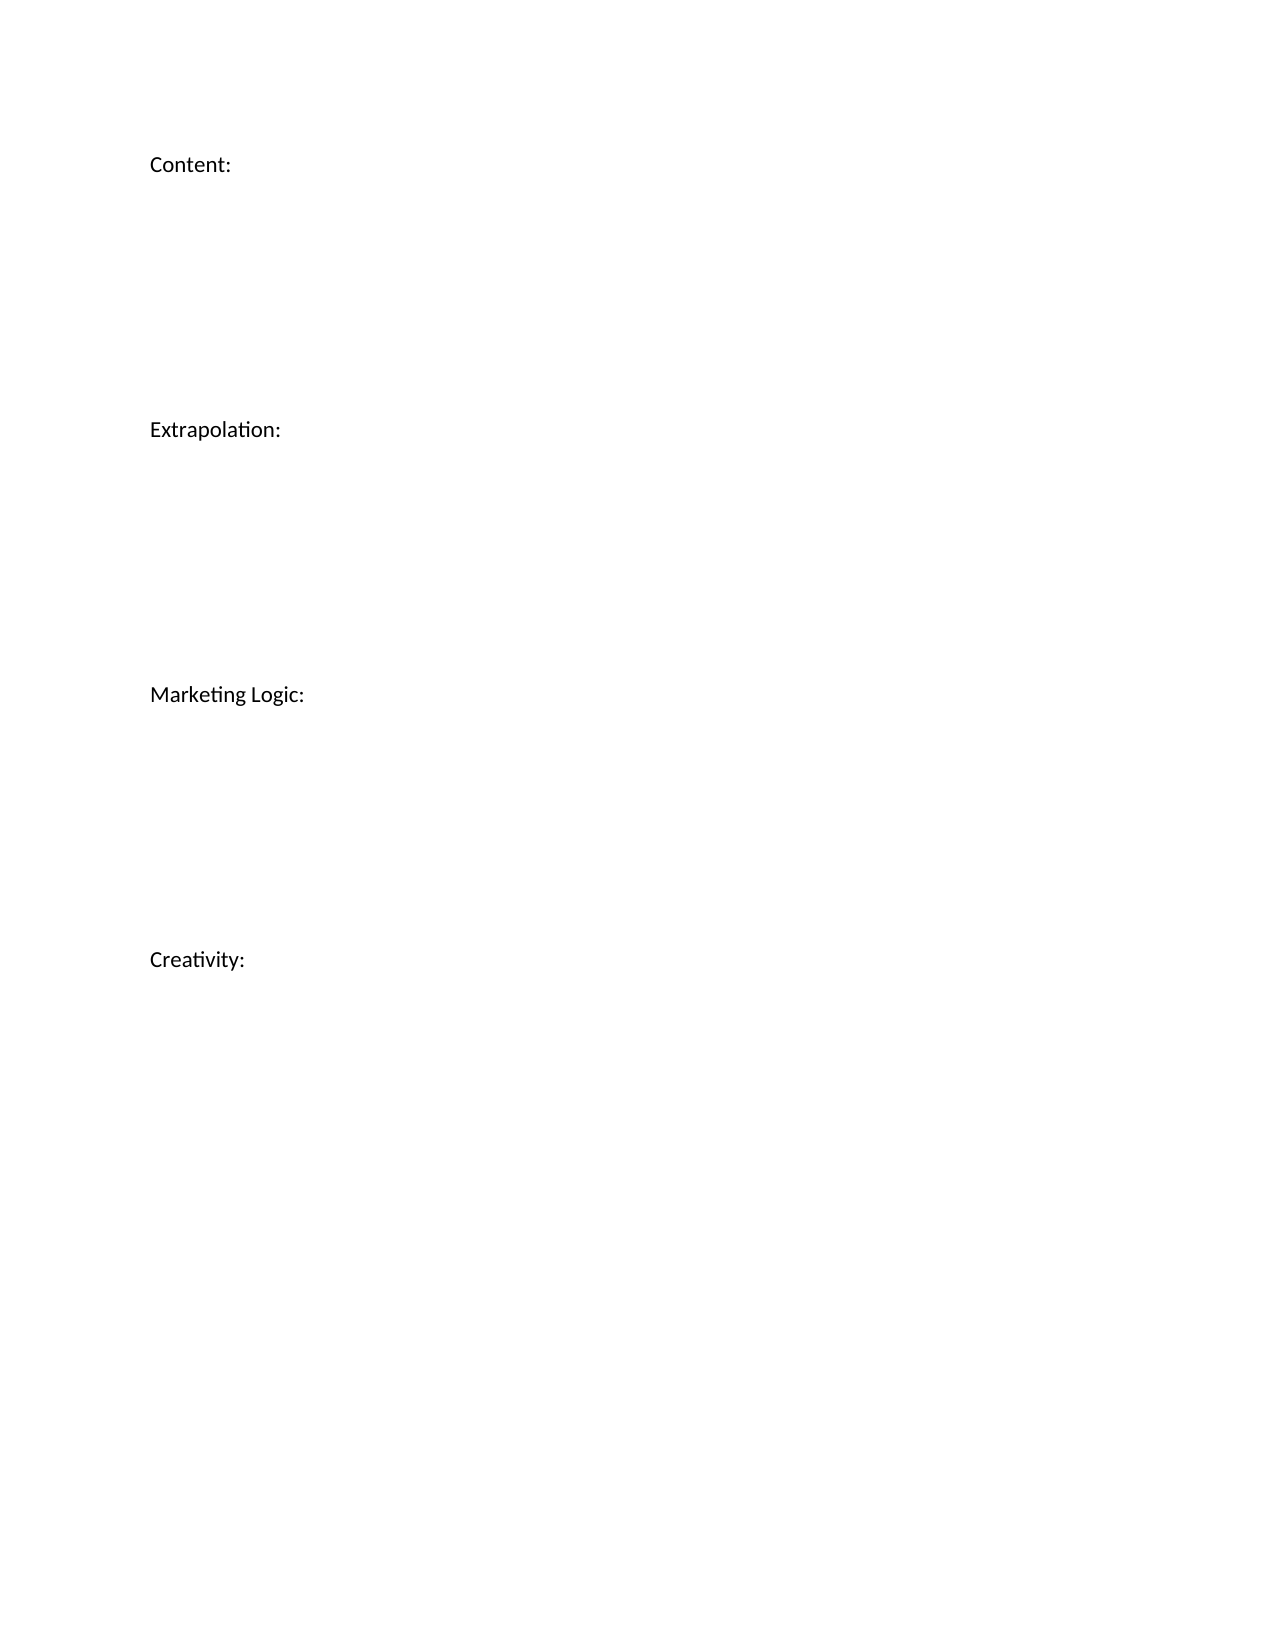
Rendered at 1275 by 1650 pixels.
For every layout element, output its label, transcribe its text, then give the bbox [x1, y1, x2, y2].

text Creativity: [150, 945, 1125, 973]
text Extrapolation: [150, 415, 1125, 443]
text Content: [150, 150, 1125, 178]
text Marketing Logic: [150, 680, 1125, 708]
